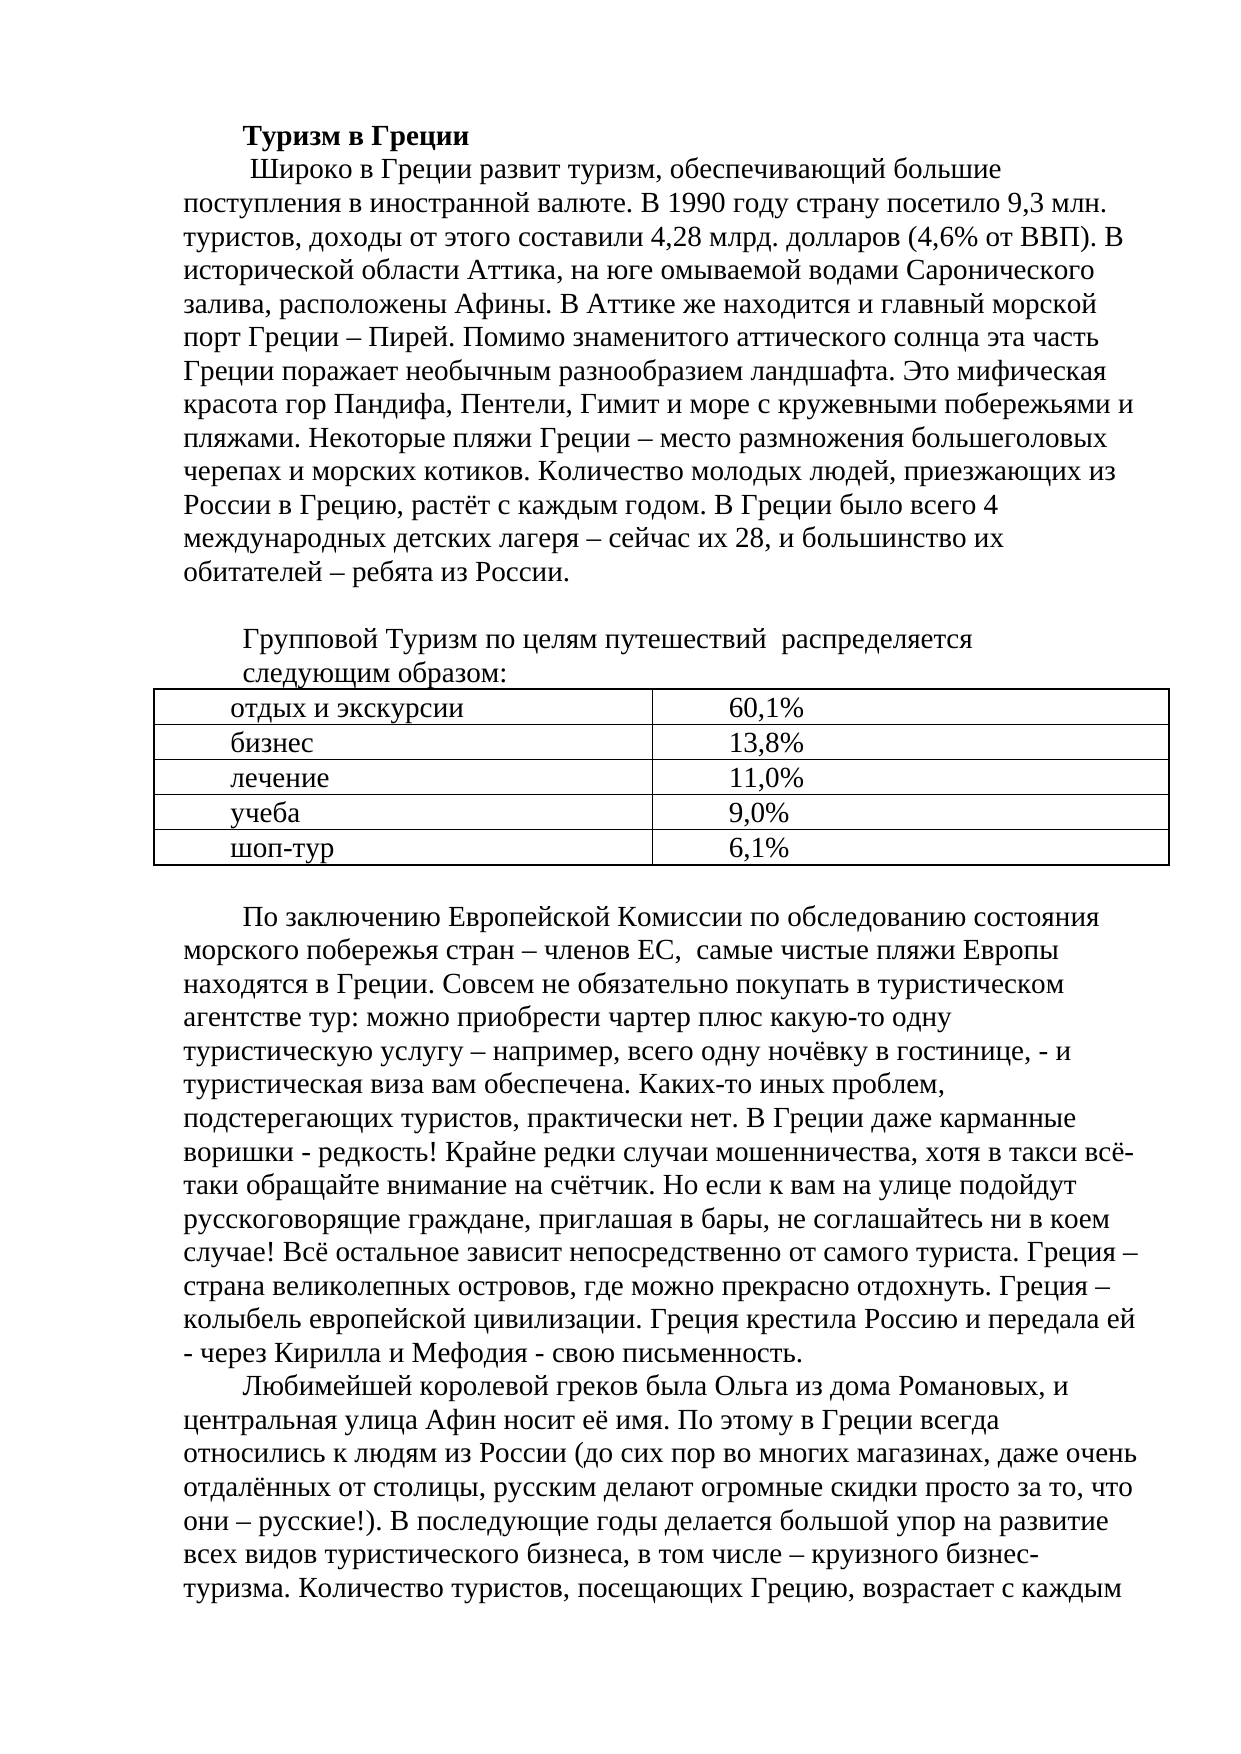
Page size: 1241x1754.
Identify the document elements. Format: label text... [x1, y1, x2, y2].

table_header отдых и экскурсии [155, 690, 652, 723]
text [183, 1368, 1146, 1603]
table_cell 6,1% [653, 830, 1168, 864]
table_header 60,1% [653, 690, 1168, 723]
table_cell 13,8% [653, 725, 1168, 758]
table_cell бизнес [155, 725, 652, 758]
subtitle Групповой Туризм по целям путешествий распределяется [183, 621, 1146, 655]
text следующим образом: [183, 655, 1146, 688]
text По заключению Европейской Комиссии по обследованию состояния морского побережья стран – членов ЕС, самые чистые пляжи Европы находятся в Греции. Совсем не обязательно покупать в туристическом агентстве тур: можно приобрести чартер плюс какую-то одну туристическую услугу – например, всего одну ночёвку в гостинице, - и туристическая виза вам обеспечена. Каких-то иных проблем, подстерегающих туристов, практически нет. В Греции даже карманные воришки - редкость! Крайне редки случаи мошенничества, хотя в такси всё-таки обращайте внимание на счётчик. Но если к вам на улице подойдут русскоговорящие граждане, приглашая в бары, не соглашайтесь ни в коем случае! Всё остальное зависит непосредственно от самого туриста. Греция – страна великолепных островов, где можно прекрасно отдохнуть. Греция – колыбель европейской цивилизации. Греция крестила Россию и передала ей - через Кирилла и Мефодия - свою письменность. [183, 899, 1146, 1368]
table_cell лечение [155, 760, 652, 794]
table_cell 9,0% [653, 795, 1168, 829]
table_cell 11,0% [653, 760, 1168, 794]
subtitle Туризм в Греции [183, 118, 1146, 152]
text Широко в Греции развит туризм, обеспечивающий большие поступления в иностранной валюте. В 1990 году страну посетило 9,3 млн. туристов, доходы от этого составили 4,28 млрд. долларов (4,6% от ВВП). В исторической области Аттика, на юге омываемой водами Саронического залива, расположены Афины. В Аттике же находится и главный морской порт Греции – Пирей. Помимо знаменитого аттического солнца эта часть Греции поражает необычным разнообразием ландшафта. Это мифическая красота гор Пандифа, Пентели, Гимит и море с кружевными побережьями и пляжами. Некоторые пляжи Греции – место размножения большеголовых черепах и морских котиков. Количество молодых людей, приезжающих из России в Грецию, растёт с каждым годом. В Греции было всего 4 международных детских лагеря – сейчас их 28, и большинство их обитателей – ребята из России. [183, 152, 1146, 588]
table_cell учеба [155, 795, 652, 829]
table_cell шоп-тур [155, 830, 652, 864]
